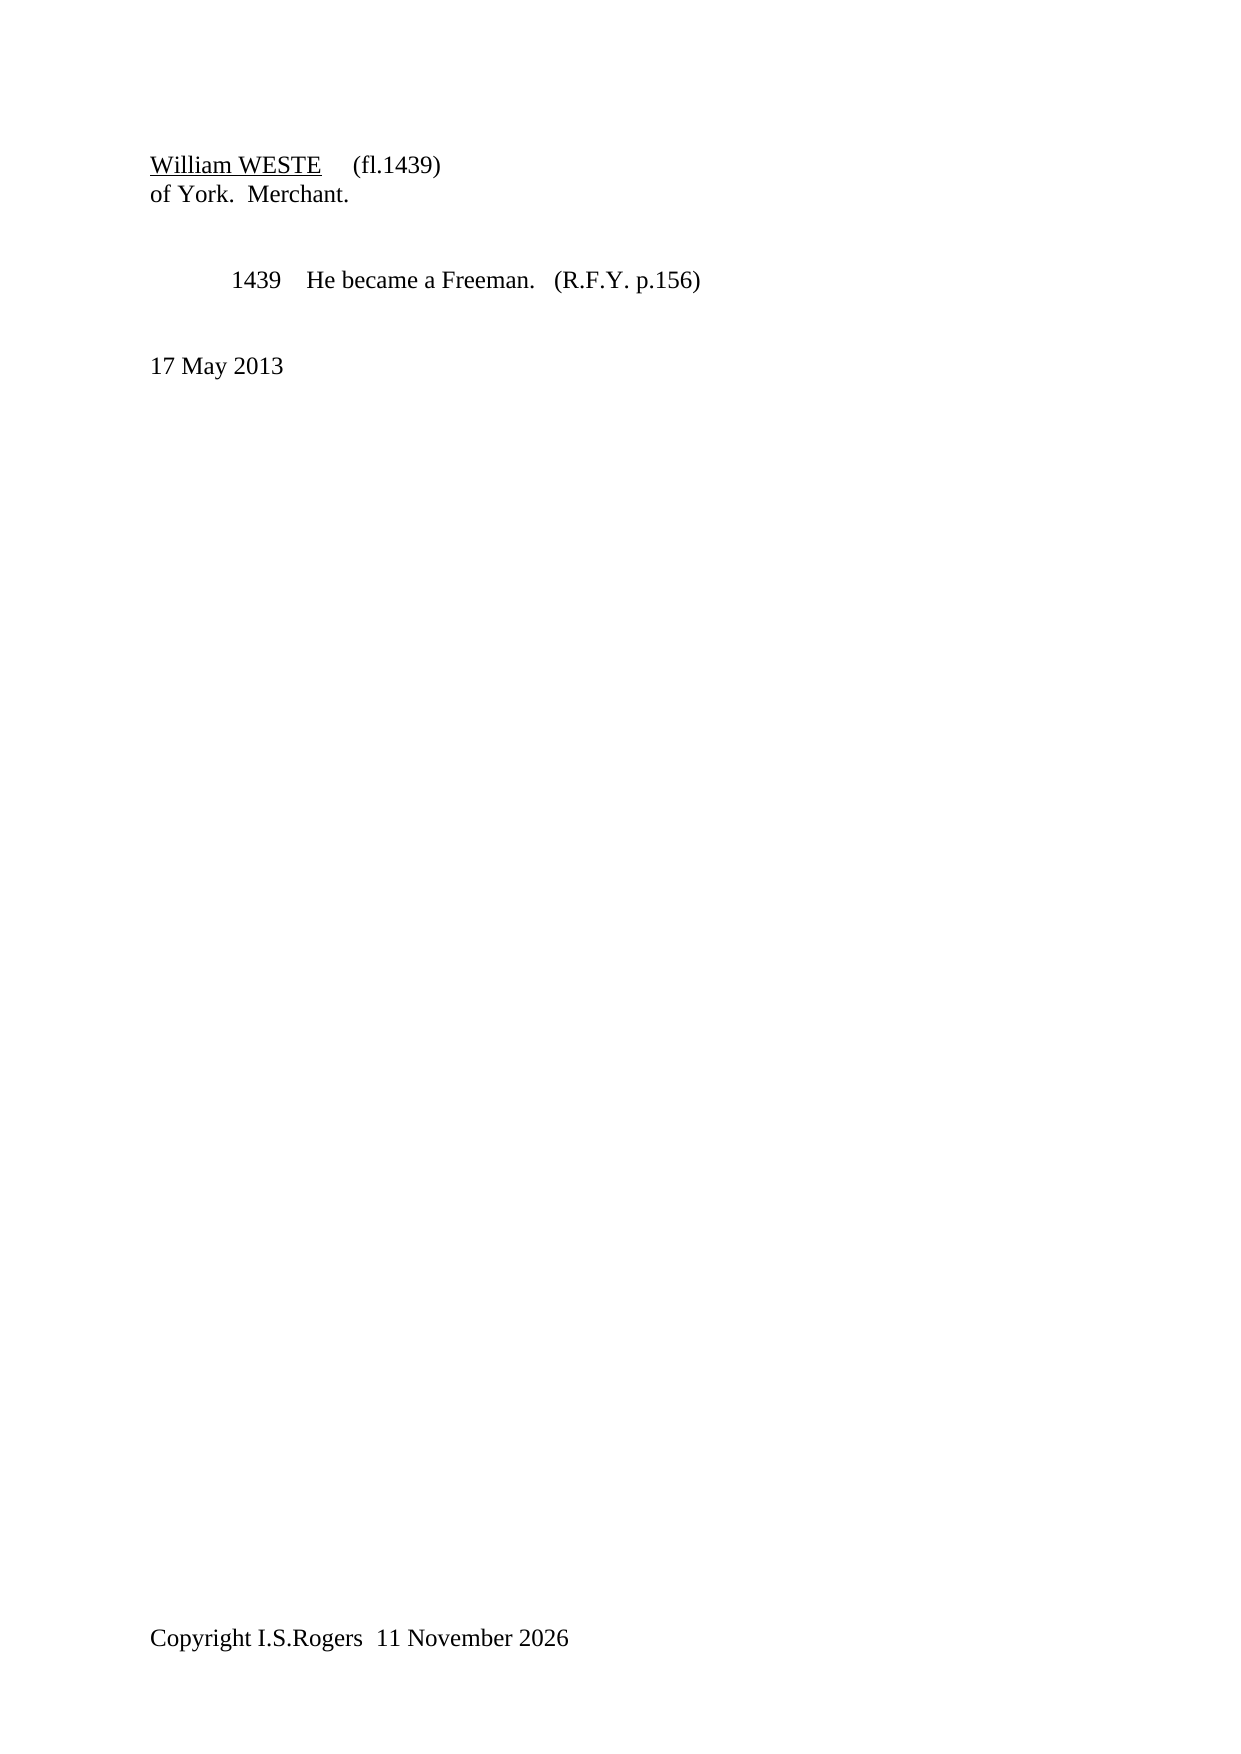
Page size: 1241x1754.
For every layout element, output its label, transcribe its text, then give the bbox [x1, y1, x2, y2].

text of York. Merchant. [150, 179, 1090, 207]
text William WESTE (fl.1439) [150, 150, 1090, 179]
text 1439 He became a Freeman. (R.F.Y. p.156) [150, 265, 1090, 294]
text 17 May 2013 [150, 351, 1090, 380]
